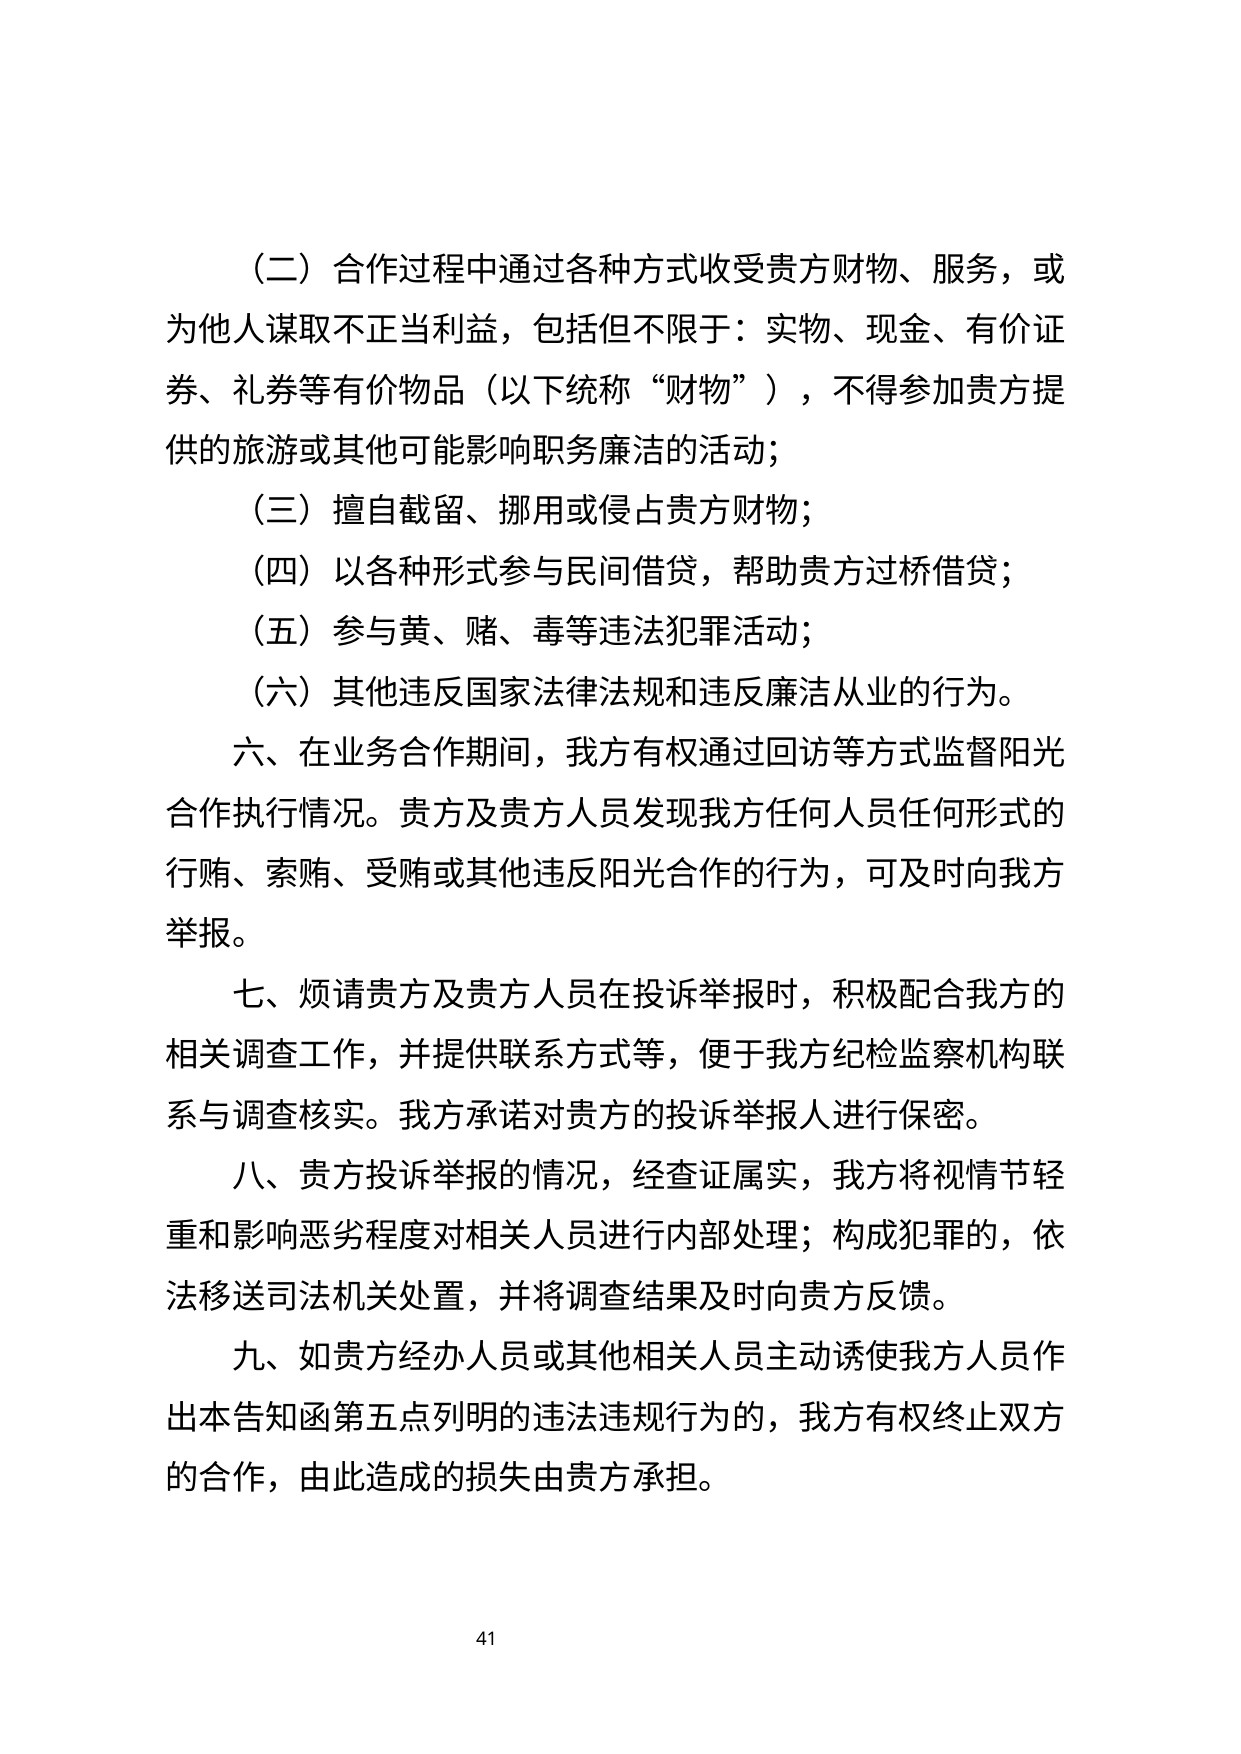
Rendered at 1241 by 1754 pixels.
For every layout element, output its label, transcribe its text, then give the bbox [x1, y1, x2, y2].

text 六、在业务合作期间，我方有权通过回访等方式监督阳光合作执行情况。贵方及贵方人员发现我方任何人员任何形式的行贿、索贿、受贿或其他违反阳光合作的行为，可及时向我方举报。 [165, 716, 1087, 958]
text 九、如贵方经办人员或其他相关人员主动诱使我方人员作出本告知函第五点列明的违法违规行为的，我方有权终止双方的合作，由此造成的损失由贵方承担。 [165, 1320, 1087, 1502]
text （六）其他违反国家法律法规和违反廉洁从业的行为。 [165, 656, 1087, 716]
text （二）合作过程中通过各种方式收受贵方财物、服务，或为他人谋取不正当利益，包括但不限于：实物、现金、有价证券、礼券等有价物品（以下统称“财物”），不得参加贵方提供的旅游或其他可能影响职务廉洁的活动； [165, 233, 1087, 474]
text 七、烦请贵方及贵方人员在投诉举报时，积极配合我方的相关调查工作，并提供联系方式等，便于我方纪检监察机构联系与调查核实。我方承诺对贵方的投诉举报人进行保密。 [165, 958, 1087, 1139]
text （四）以各种形式参与民间借贷，帮助贵方过桥借贷； [165, 535, 1087, 595]
text （五）参与黄、赌、毒等违法犯罪活动； [165, 595, 1087, 656]
text 八、贵方投诉举报的情况，经查证属实，我方将视情节轻重和影响恶劣程度对相关人员进行内部处理；构成犯罪的，依法移送司法机关处置，并将调查结果及时向贵方反馈。 [165, 1139, 1087, 1320]
text （三）擅自截留、挪用或侵占贵方财物； [165, 474, 1087, 535]
